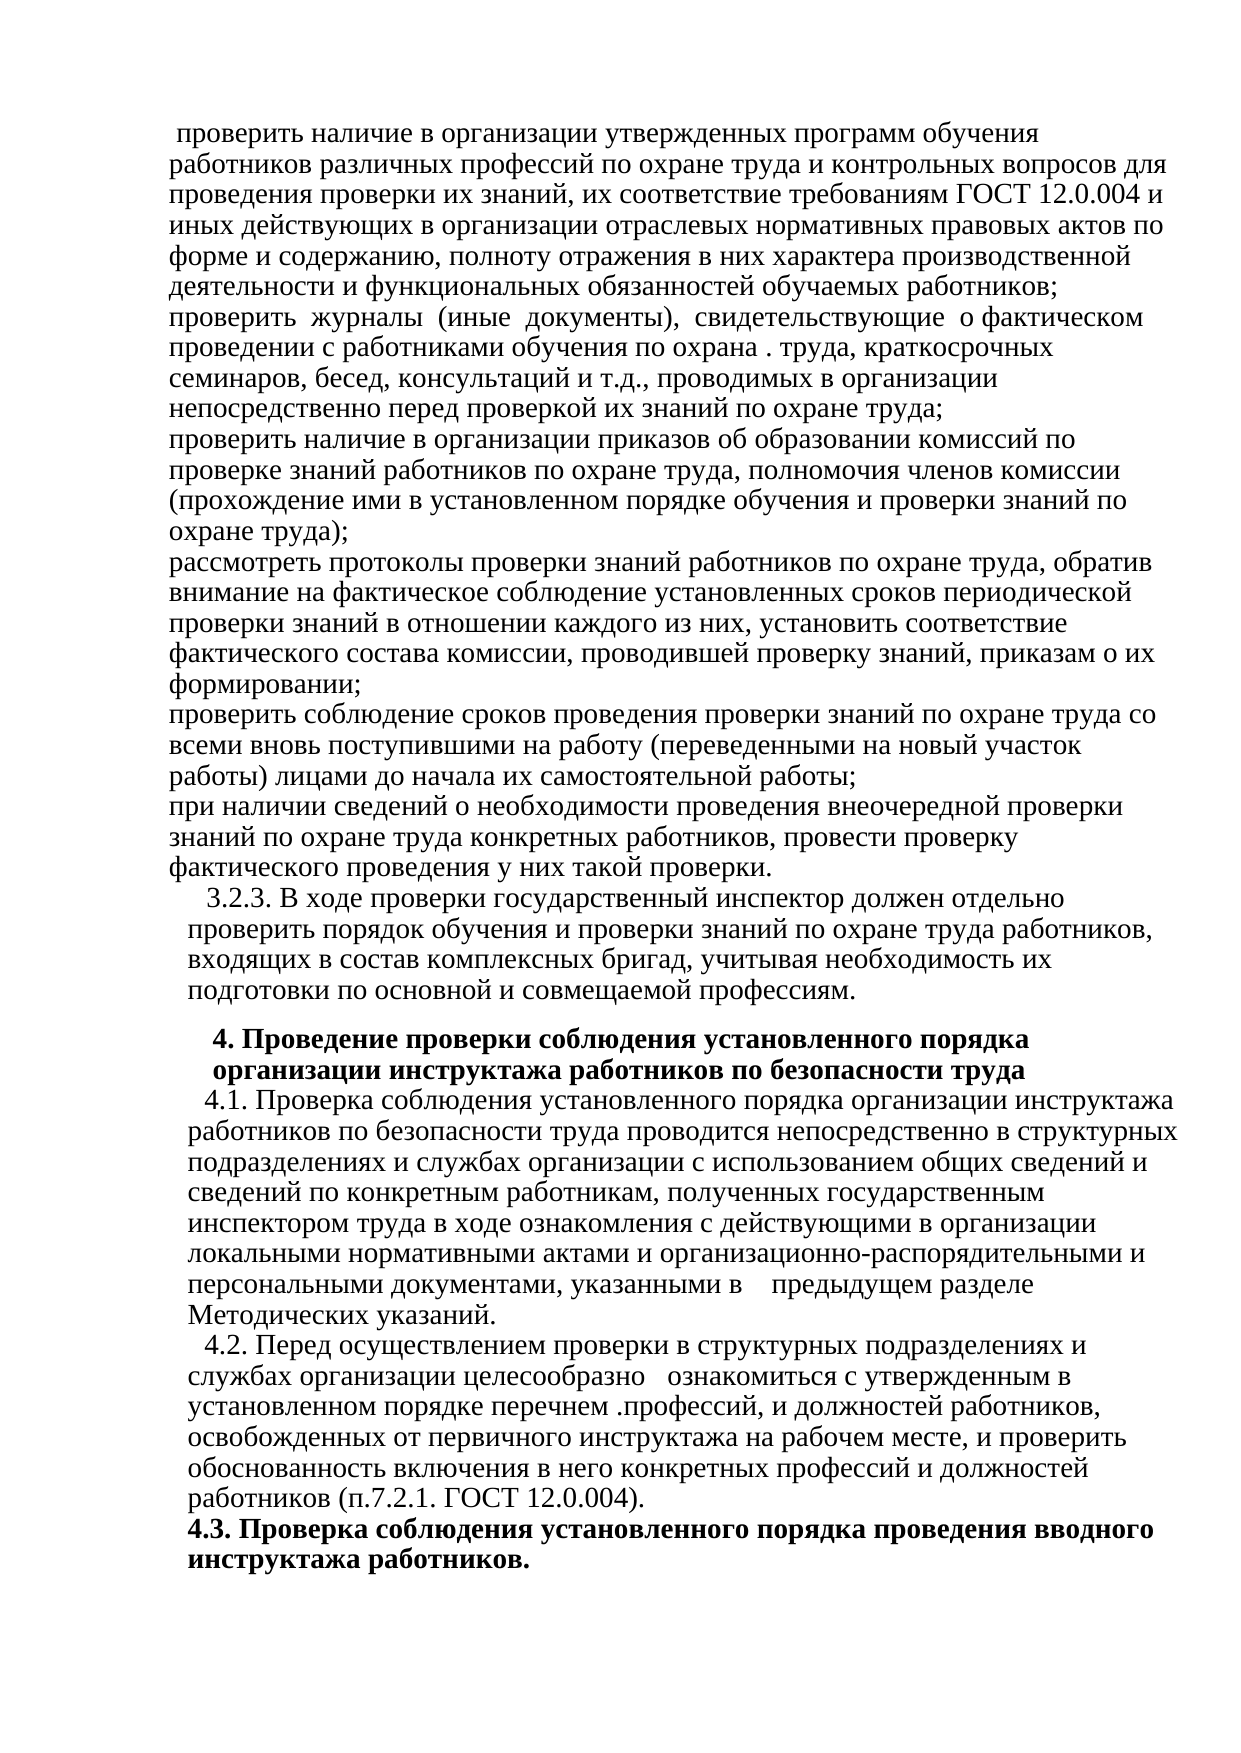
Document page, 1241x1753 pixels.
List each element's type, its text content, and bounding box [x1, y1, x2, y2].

text при наличии сведений о необходимости проведения внеочередной проверки знаний по охране труда конкретных работников, провести проверку фактического проведения у них такой проверки. [169, 791, 1181, 883]
text 4.1. Проверка соблюдения установленного порядка организации инструктажа работников по безопасности труда проводится непосредственно в структурных подразделениях и службах организации с использованием общих сведений и сведений по конкретным работникам, полученных государственным инспектором труда в ходе ознакомления с действующими в организации локальными нормативными актами и организационно-распорядительными и персональными документами, указанными в предыдущем разделе Методических указаний. [187, 1085, 1181, 1330]
text проверить наличие в организации приказов об образовании комиссий по проверке знаний работников по охране труда, полномочия членов комиссии (прохождение ими в установленном порядке обучения и проверки знаний по охране труда); [169, 424, 1181, 547]
text проверить соблюдение сроков проведения проверки знаний по охране труда со всеми вновь поступившими на работу (переведенными на новый участок работы) лицами до начала их самостоятельной работы; [169, 699, 1181, 791]
text рассмотреть протоколы проверки знаний работников по охране труда, обратив внимание на фактическое соблюдение установленных сроков периодической проверки знаний в отношении каждого из них, установить соответствие фактического состава комиссии, проводившей проверку знаний, приказам о их формировании; [169, 547, 1181, 699]
text 4.3. Проверка соблюдения установленного порядка проведения вводного инструктажа работников. [187, 1514, 1181, 1575]
text 4.2. Перед осуществлением проверки в структурных подразделениях и службах организации целесообразно ознакомиться с утвержденным в установленном порядке перечнем .профессий, и должностей работников, освобожденных от первичного инструктажа на рабочем месте, и проверить обоснованность включения в него конкретных профессий и должностей работников (п.7.2.1. ГОСТ 12.0.004). [187, 1330, 1181, 1514]
text проверить журналы (иные документы), свидетельствующие о фактическом проведении с работниками обучения по охрана . труда, краткосрочных семинаров, бесед, консультаций и т.д., проводимых в организации непосредственно перед проверкой их знаний по охране труда; [169, 302, 1181, 424]
text 4. Проведение проверки соблюдения установленного порядка организации инструктажа работников по безопасности труда [212, 1024, 1139, 1085]
text проверить наличие в организации утвержденных программ обучения работников различных профессий по охране труда и контрольных вопросов для проведения проверки их знаний, их соответствие требованиям ГОСТ 12.0.004 и иных действующих в организации отраслевых нормативных правовых актов по форме и содержанию, полноту отражения в них характера производственной деятельности и функциональных обязанностей обучаемых работников; [169, 118, 1181, 302]
text 3.2.3. В ходе проверки государственный инспектор должен отдельно проверить порядок обучения и проверки знаний по охране труда работников, входящих в состав комплексных бригад, учитывая необходимость их подготовки по основной и совмещаемой профессиям. [187, 883, 1181, 1006]
